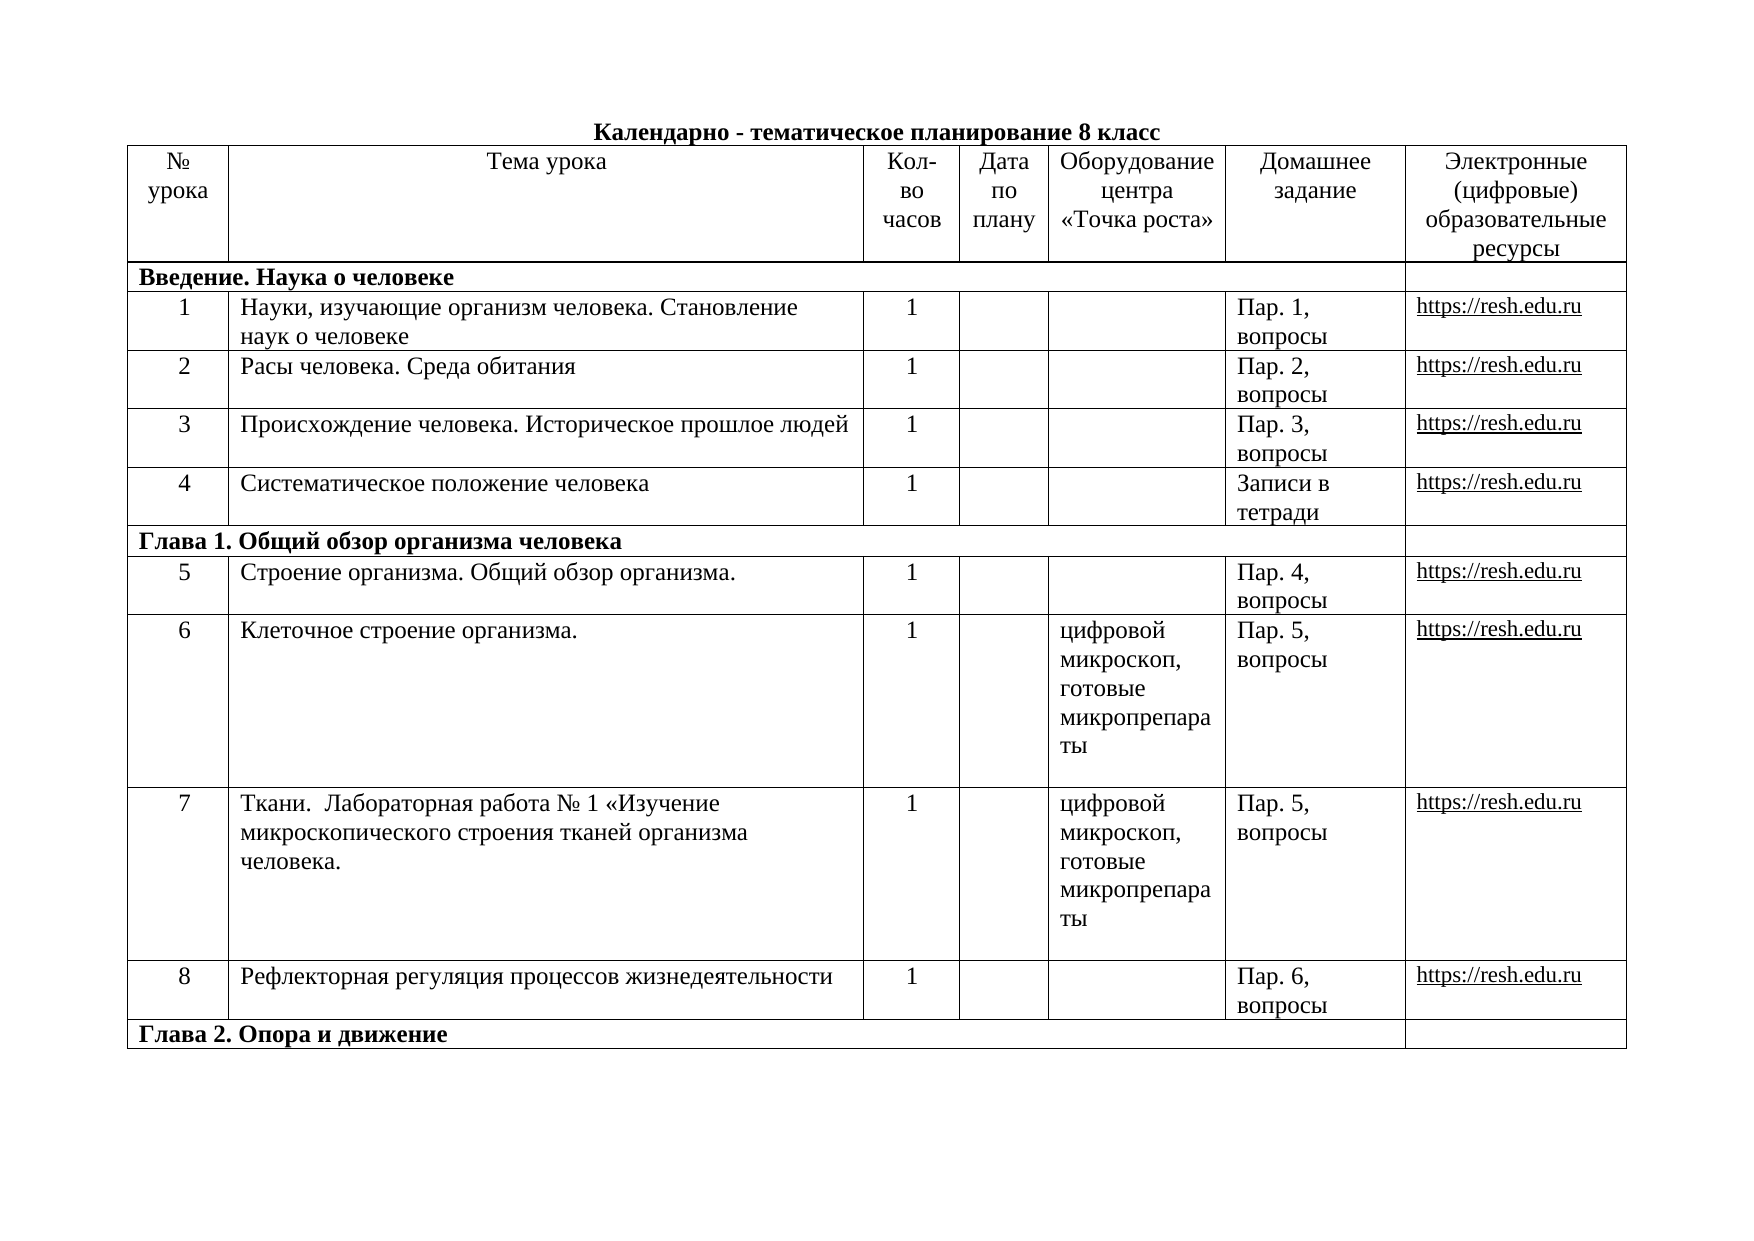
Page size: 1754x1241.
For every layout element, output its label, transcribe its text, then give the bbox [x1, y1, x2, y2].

table_cell Пар. 4, вопросы [1226, 557, 1405, 614]
table_cell [128, 409, 228, 467]
table_cell https://resh.edu.ru [1406, 615, 1626, 787]
table_header Электронные (цифровые) образовательные ресурсы [1406, 146, 1626, 261]
table_cell https://resh.edu.ru [1406, 788, 1626, 960]
table_cell Глава 1. Общий обзор организма человека [128, 526, 1405, 556]
table_cell [1406, 263, 1626, 291]
table_cell [960, 557, 1048, 614]
table_cell Введение. Наука о человеке [128, 263, 1405, 291]
table_cell 1 [864, 557, 959, 614]
table_header Домашнее задание [1226, 146, 1405, 261]
table_cell https://resh.edu.ru [1406, 292, 1626, 350]
text Календарно - тематическое планирование 8 класс [118, 117, 1636, 145]
table_cell 1 [864, 961, 959, 1018]
table_cell [960, 468, 1048, 525]
table_cell Записи в тетради [1226, 468, 1405, 525]
table_header Дата по плану [960, 146, 1048, 261]
table_cell 1 [864, 788, 959, 960]
table_cell [1049, 409, 1225, 467]
table_cell [960, 351, 1048, 408]
table_cell 1 [864, 468, 959, 525]
table_cell Пар. 3, вопросы [1226, 409, 1405, 467]
table_cell 1 [864, 292, 959, 350]
table_cell Расы человека. Среда обитания [229, 351, 863, 408]
table_cell https://resh.edu.ru [1406, 409, 1626, 467]
table_cell Происхождение человека. Историческое прошлое людей [229, 409, 863, 467]
table_cell 1 [864, 351, 959, 408]
table_cell [1049, 961, 1225, 1018]
table_cell [128, 292, 228, 350]
table_cell [128, 468, 228, 525]
table_cell [1049, 468, 1225, 525]
table_cell Пар. 2, вопросы [1226, 351, 1405, 408]
table_cell Клеточное строение организма. [229, 615, 863, 787]
table_cell цифровой микроскоп, готовые микропрепараты [1049, 788, 1225, 960]
table_cell Рефлекторная регуляция процессов жизнедеятельности [229, 961, 863, 1018]
table_cell Строение организма. Общий обзор организма. [229, 557, 863, 614]
table_header Тема урока [229, 146, 863, 261]
table_cell https://resh.edu.ru [1406, 468, 1626, 525]
table_cell Глава 2. Опора и движение [128, 1020, 1405, 1048]
table_cell [128, 557, 228, 614]
table_cell Науки, изучающие организм человека. Становление наук о человеке [229, 292, 863, 350]
table_cell [128, 615, 228, 787]
table_cell [960, 409, 1048, 467]
table_cell [1406, 526, 1626, 556]
table_cell 1 [864, 615, 959, 787]
table_cell [1049, 557, 1225, 614]
table_cell https://resh.edu.ru [1406, 557, 1626, 614]
table_cell [128, 961, 228, 1018]
table_header Оборудование центра «Точка роста» [1049, 146, 1225, 261]
table_cell 1 [864, 409, 959, 467]
table_cell Систематическое положение человека [229, 468, 863, 525]
table_cell [1049, 351, 1225, 408]
table_cell [960, 615, 1048, 787]
table_cell [1406, 1020, 1626, 1048]
table_cell Ткани. Лабораторная работа № 1 «Изучение микроскопического строения тканей организма человека. [229, 788, 863, 960]
table_cell Пар. 6, вопросы [1226, 961, 1405, 1018]
table_cell Пар. 5, вопросы [1226, 788, 1405, 960]
table_cell [960, 961, 1048, 1018]
table_cell [960, 292, 1048, 350]
table_cell [960, 788, 1048, 960]
table_header № урока [128, 146, 228, 261]
table_cell [128, 788, 228, 960]
table_header Кол-во часов [864, 146, 959, 261]
table_cell Пар. 1, вопросы [1226, 292, 1405, 350]
table_cell https://resh.edu.ru [1406, 961, 1626, 1018]
table_cell [128, 351, 228, 408]
table_cell Пар. 5, вопросы [1226, 615, 1405, 787]
table_cell [1049, 292, 1225, 350]
table_cell цифровой микроскоп, готовые микропрепараты [1049, 615, 1225, 787]
table_cell https://resh.edu.ru [1406, 351, 1626, 408]
